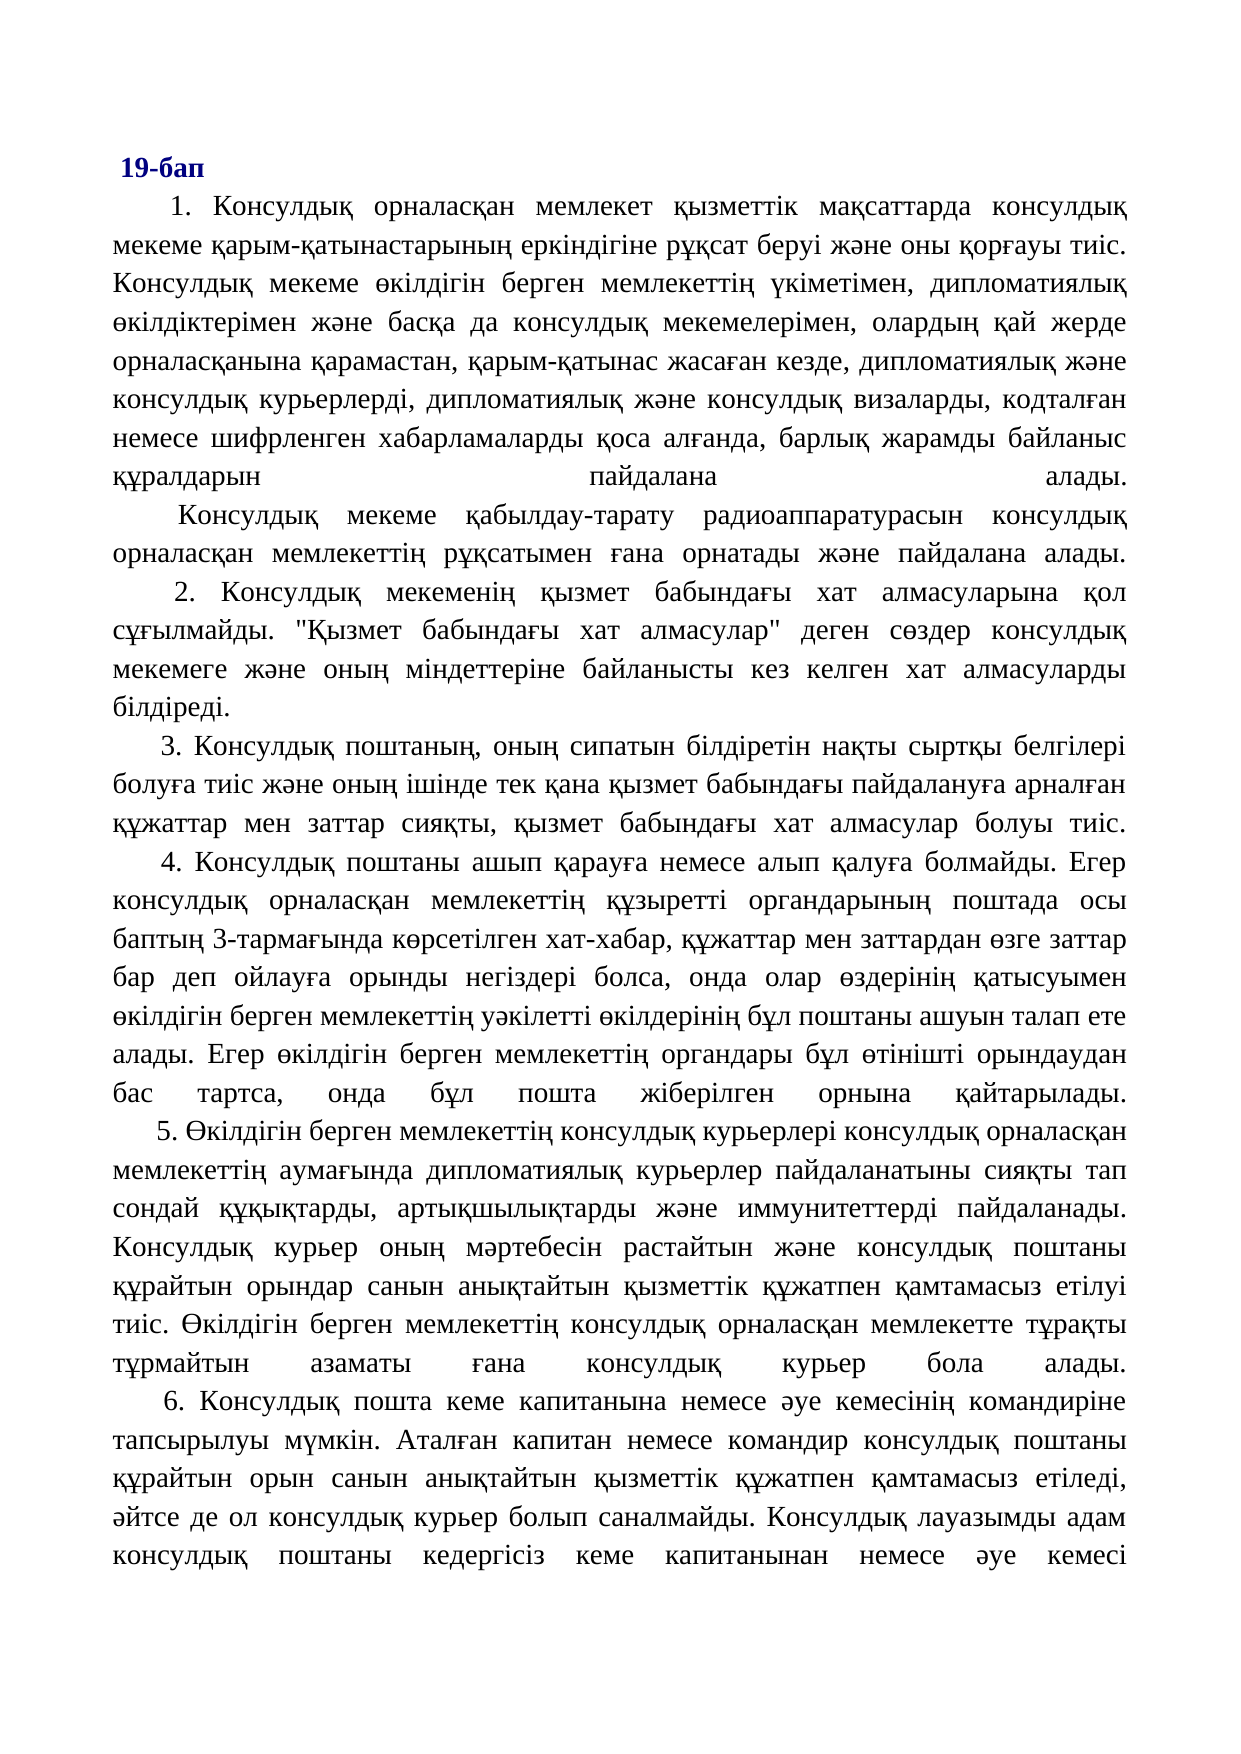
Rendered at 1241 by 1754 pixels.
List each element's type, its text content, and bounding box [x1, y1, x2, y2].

text 19-бап [112, 150, 1128, 183]
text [112, 188, 1128, 1571]
